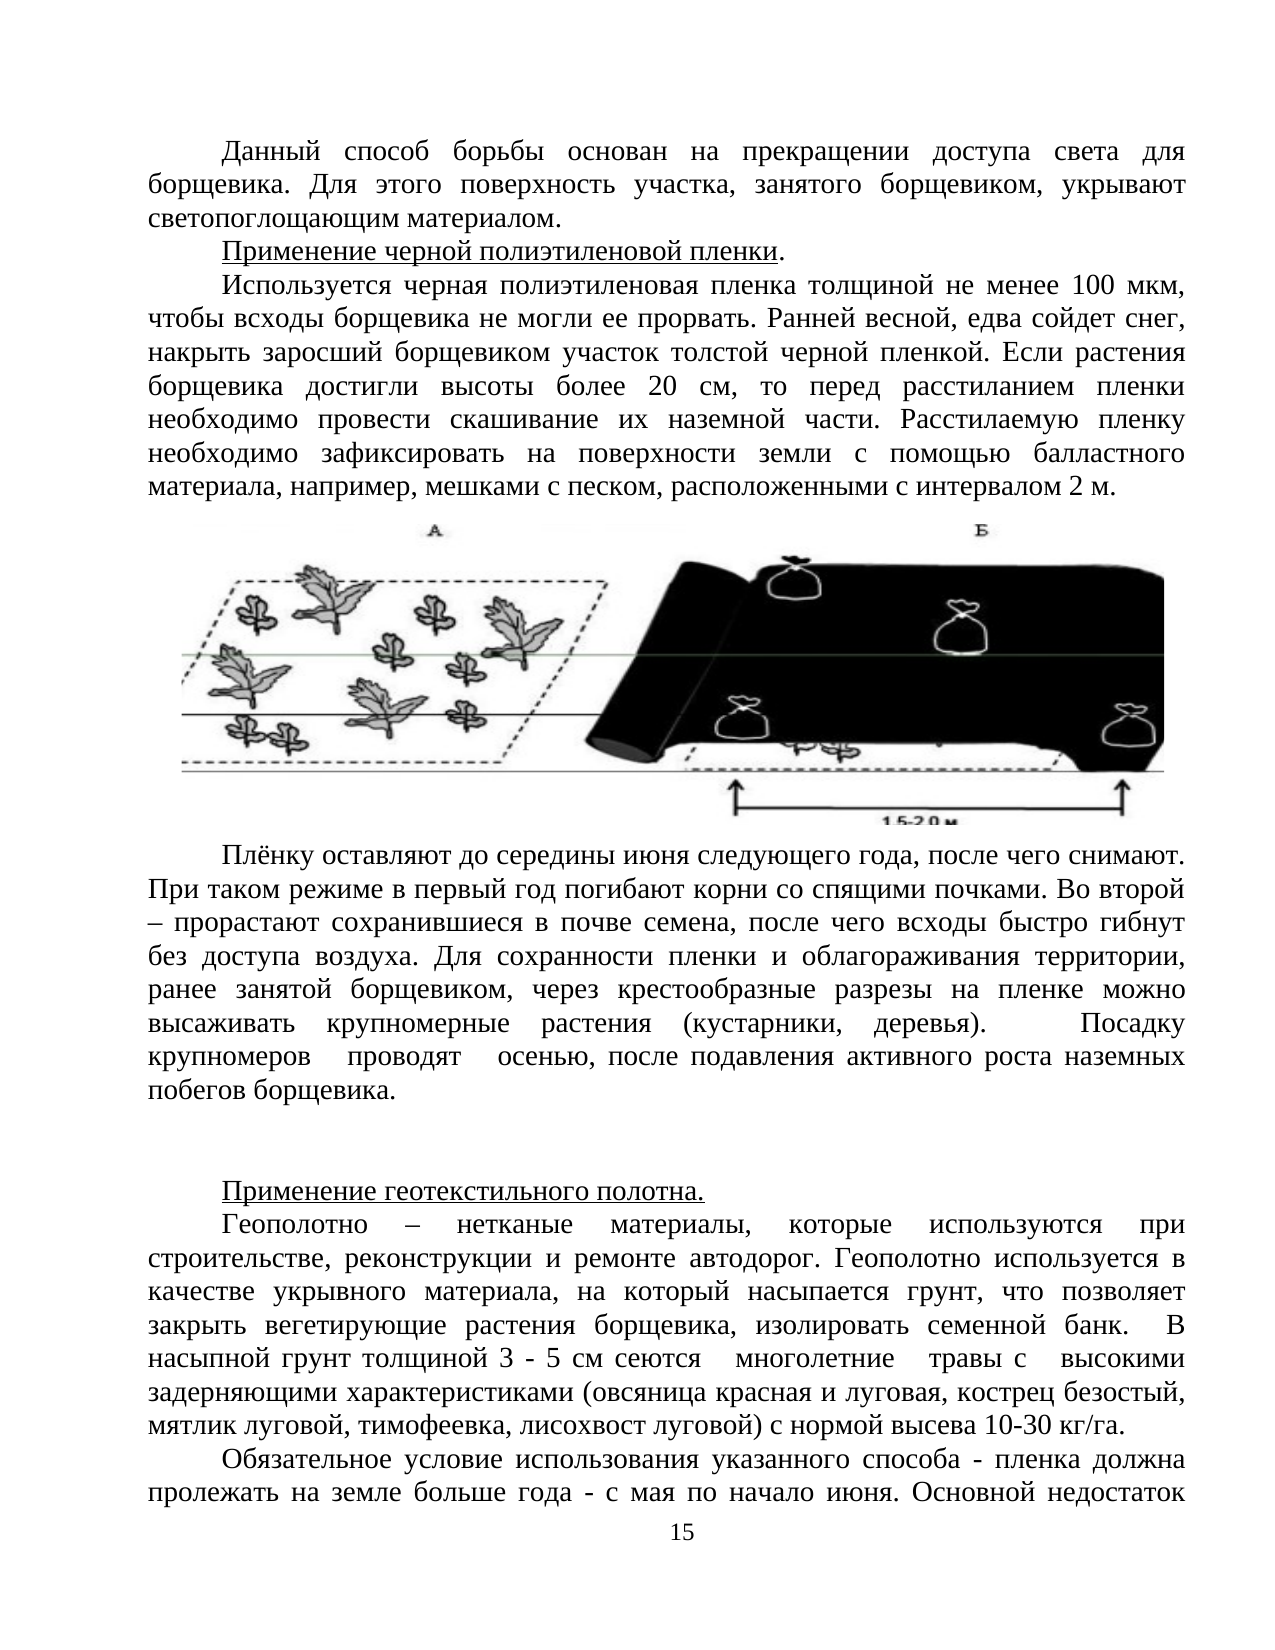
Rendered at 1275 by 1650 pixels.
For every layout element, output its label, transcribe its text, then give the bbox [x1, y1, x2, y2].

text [148, 1441, 1186, 1508]
text Данный способ борьбы основан на прекращении доступа света для борщевика. Для этого поверхность участка, занятого борщевиком, укрывают светопоглощающим материалом. [148, 133, 1186, 233]
picture [179, 524, 1164, 823]
text Геополотно – нетканые материалы, которые используются при строительстве, реконструкции и ремонте автодорог. Геополотно используется в качестве укрывного материала, на который насыпается грунт, что позволяет закрыть вегетирующие растения борщевика, изолировать семенной банк. В насыпной грунт толщиной 3 - 5 см сеются многолетние травы с высокими задерняющими характеристиками (овсяница красная и луговая, кострец безостый, мятлик луговой, тимофеевка, лисохвост луговой) с нормой высева 10-30 кг/га. [148, 1206, 1186, 1441]
text Применение черной полиэтиленовой пленки. [148, 233, 1186, 267]
text Используется черная полиэтиленовая пленка толщиной не менее 100 мкм, чтобы всходы борщевика не могли ее прорвать. Ранней весной, едва сойдет снег, накрыть заросший борщевиком участок толстой черной пленкой. Если растения борщевика достигли высоты более 20 см, то перед расстиланием пленки необходимо провести скашивание их наземной части. Расстилаемую пленку необходимо зафиксировать на поверхности земли с помощью балластного материала, например, мешками с песком, расположенными с интервалом 2 м. [148, 267, 1186, 502]
text Применение геотекстильного полотна. [148, 1173, 1186, 1206]
